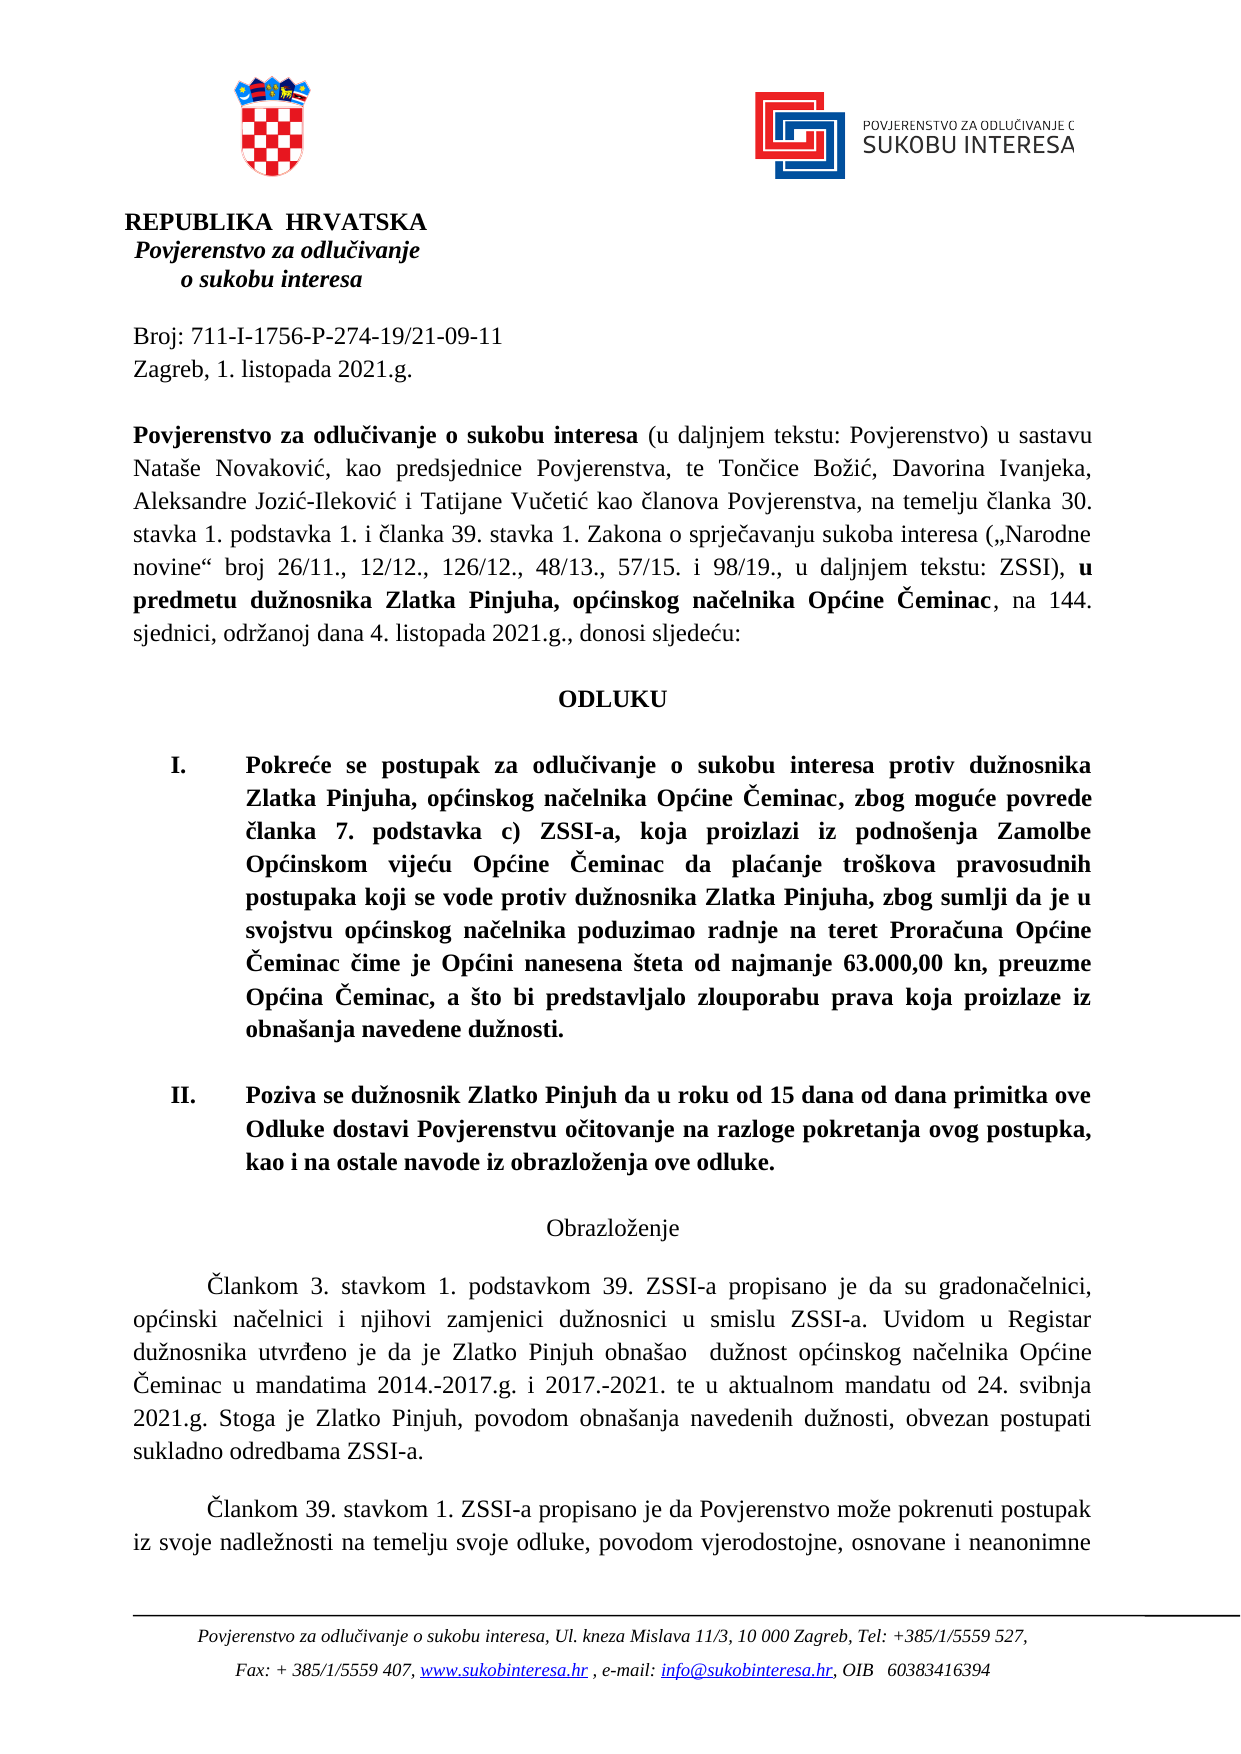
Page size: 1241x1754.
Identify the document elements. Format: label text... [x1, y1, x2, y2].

list Pokreće se postupak za odlučivanje o sukobu interesa protiv dužnosnika Zlatka Pinjuha, općinskog načelnika Općine Čeminac, zbog moguće povrede članka 7. podstavka c) ZSSI-a, koja proizlazi iz podnošenja Zamolbe Općinskom vijeću Općine Čeminac da plaćanje troškova pravosudnih postupaka koji se vode protiv dužnosnika Zlatka Pinjuha, zbog sumlji da je u svojstvu općinskog načelnika poduzimao radnje na teret Proračuna Općine Čeminac čime je Općini nanesena šteta od najmanje 63.000,00 kn, preuzme Općina Čeminac, a što bi predstavljalo zlouporabu prava koja proizlaze iz obnašanja navedene dužnosti. [170, 750, 1092, 1043]
picture [755, 92, 1074, 179]
text Obrazloženje [133, 1213, 1092, 1241]
text Broj: 711-I-1756-P-274-19/21-09-11 [133, 321, 1092, 349]
list Poziva se dužnosnik Zlatko Pinjuh da u roku od 15 dana od dana primitka ove Odluke dostavi Povjerenstvu očitovanje na razloge pokretanja ovog postupka, kao i na ostale navode iz obrazloženja ove odluke. [170, 1081, 1092, 1175]
text Zagreb, 1. listopada 2021.g. [133, 354, 1033, 383]
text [133, 1494, 1092, 1556]
text Člankom 3. stavkom 1. podstavkom 39. ZSSI-a propisano je da su gradonačelnici, općinski načelnici i njihovi zamjenici dužnosnici u smislu ZSSI-a. Uvidom u Registar dužnosnika utvrđeno je da je Zlatko Pinjuh obnašao dužnost općinskog načelnika Općine Čeminac u mandatima 2014.-2017.g. i 2017.-2021. te u aktualnom mandatu od 24. svibnja 2021.g. Stoga je Zlatko Pinjuh, povodom obnašanja navedenih dužnosti, obvezan postupati sukladno odredbama ZSSI-a. [133, 1271, 1092, 1464]
text ODLUKU [133, 684, 1092, 713]
text Povjerenstvo za odlučivanje o sukobu interesa (u daljnjem tekstu: Povjerenstvo) u sastavu Nataše Novaković, kao predsjednice Povjerenstva, te Tončice Božić, Davorina Ivanjeka, Aleksandre Jozić-Ileković i Tatijane Vučetić kao članova Povjerenstva, na temelju članka 30. stavka 1. podstavka 1. i članka 39. stavka 1. Zakona o sprječavanju sukoba interesa („Narodne novine“ broj 26/11., 12/12., 126/12., 48/13., 57/15. i 98/19., u daljnjem tekstu: ZSSI), u predmetu dužnosnika Zlatka Pinjuha, općinskog načelnika Općine Čeminac, na 144. sjednici, održanoj dana 4. listopada 2021.g., donosi sljedeću: [133, 420, 1092, 647]
picture [231, 73, 315, 179]
